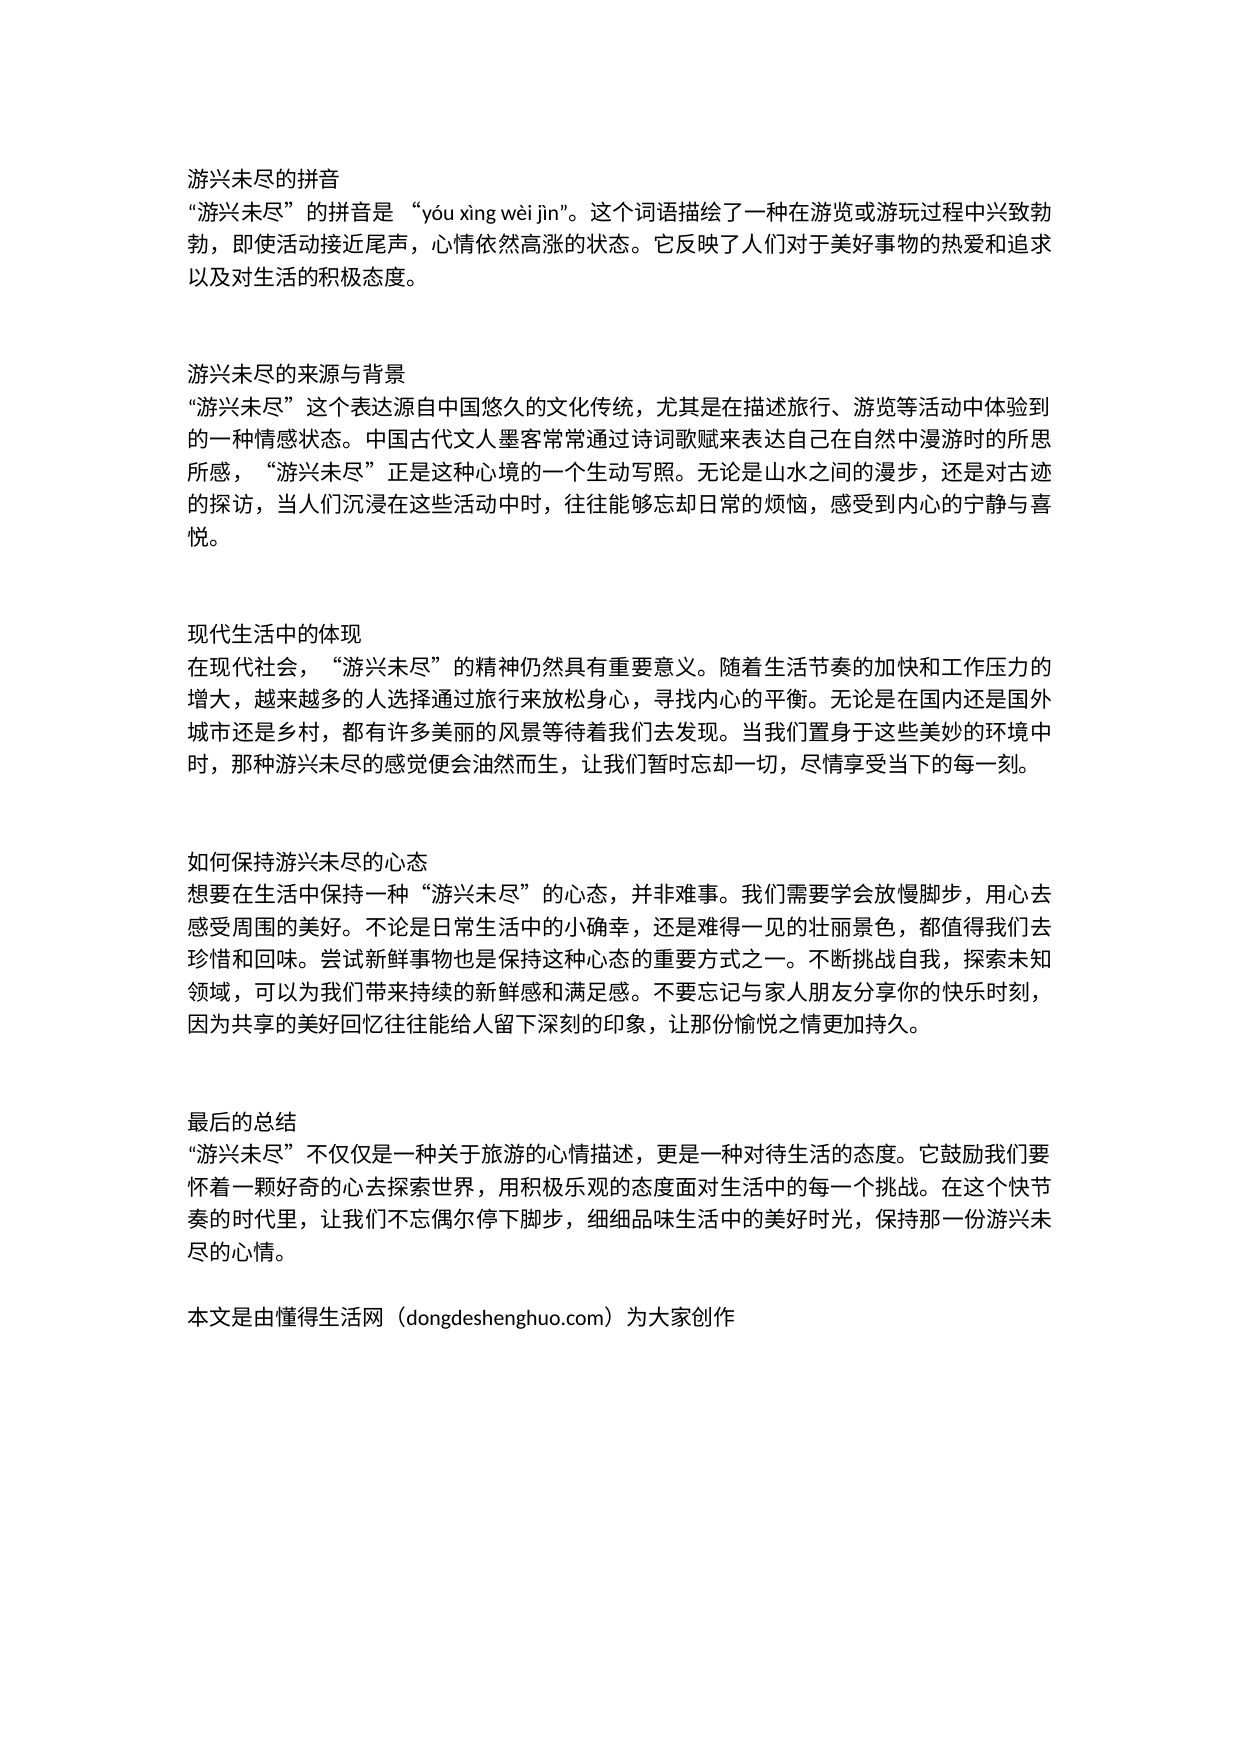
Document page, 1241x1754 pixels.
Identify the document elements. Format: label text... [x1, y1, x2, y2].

text 游兴未尽的拼音 [187, 162, 1053, 194]
text 在现代社会，“游兴未尽”的精神仍然具有重要意义。随着生活节奏的加快和工作压力的增大，越来越多的人选择通过旅行来放松身心，寻找内心的平衡。无论是在国内还是国外，城市还是乡村，都有许多美丽的风景等待着我们去发现。当我们置身于这些美妙的环境中时，那种游兴未尽的感觉便会油然而生，让我们暂时忘却一切，尽情享受当下的每一刻。 [187, 649, 1053, 779]
text 如何保持游兴未尽的心态 [187, 844, 1053, 877]
text 最后的总结 [187, 1104, 1053, 1137]
text 想要在生活中保持一种“游兴未尽”的心态，并非难事。我们需要学会放慢脚步，用心去感受周围的美好。不论是日常生活中的小确幸，还是难得一见的壮丽景色，都值得我们去珍惜和回味。尝试新鲜事物也是保持这种心态的重要方式之一。不断挑战自我，探索未知领域，可以为我们带来持续的新鲜感和满足感。不要忘记与家人朋友分享你的快乐时刻，因为共享的美好回忆往往能给人留下深刻的印象，让那份愉悦之情更加持久。 [187, 877, 1053, 1039]
text “游兴未尽”不仅仅是一种关于旅游的心情描述，更是一种对待生活的态度。它鼓励我们要怀着一颗好奇的心去探索世界，用积极乐观的态度面对生活中的每一个挑战。在这个快节奏的时代里，让我们不忘偶尔停下脚步，细细品味生活中的美好时光，保持那一份游兴未尽的心情。 [187, 1137, 1053, 1267]
text “游兴未尽”的拼音是 “yóu xìng wèi jìn”。这个词语描绘了一种在游览或游玩过程中兴致勃勃，即使活动接近尾声，心情依然高涨的状态。它反映了人们对于美好事物的热爱和追求，以及对生活的积极态度。 [187, 194, 1053, 292]
text 游兴未尽的来源与背景 [187, 357, 1053, 389]
text “游兴未尽”这个表达源自中国悠久的文化传统，尤其是在描述旅行、游览等活动中体验到的一种情感状态。中国古代文人墨客常常通过诗词歌赋来表达自己在自然中漫游时的所思所感，“游兴未尽”正是这种心境的一个生动写照。无论是山水之间的漫步，还是对古迹的探访，当人们沉浸在这些活动中时，往往能够忘却日常的烦恼，感受到内心的宁静与喜悦。 [187, 389, 1053, 552]
text 现代生活中的体现 [187, 617, 1053, 649]
text 本文是由懂得生活网（dongdeshenghuo.com）为大家创作 [187, 1299, 1053, 1332]
